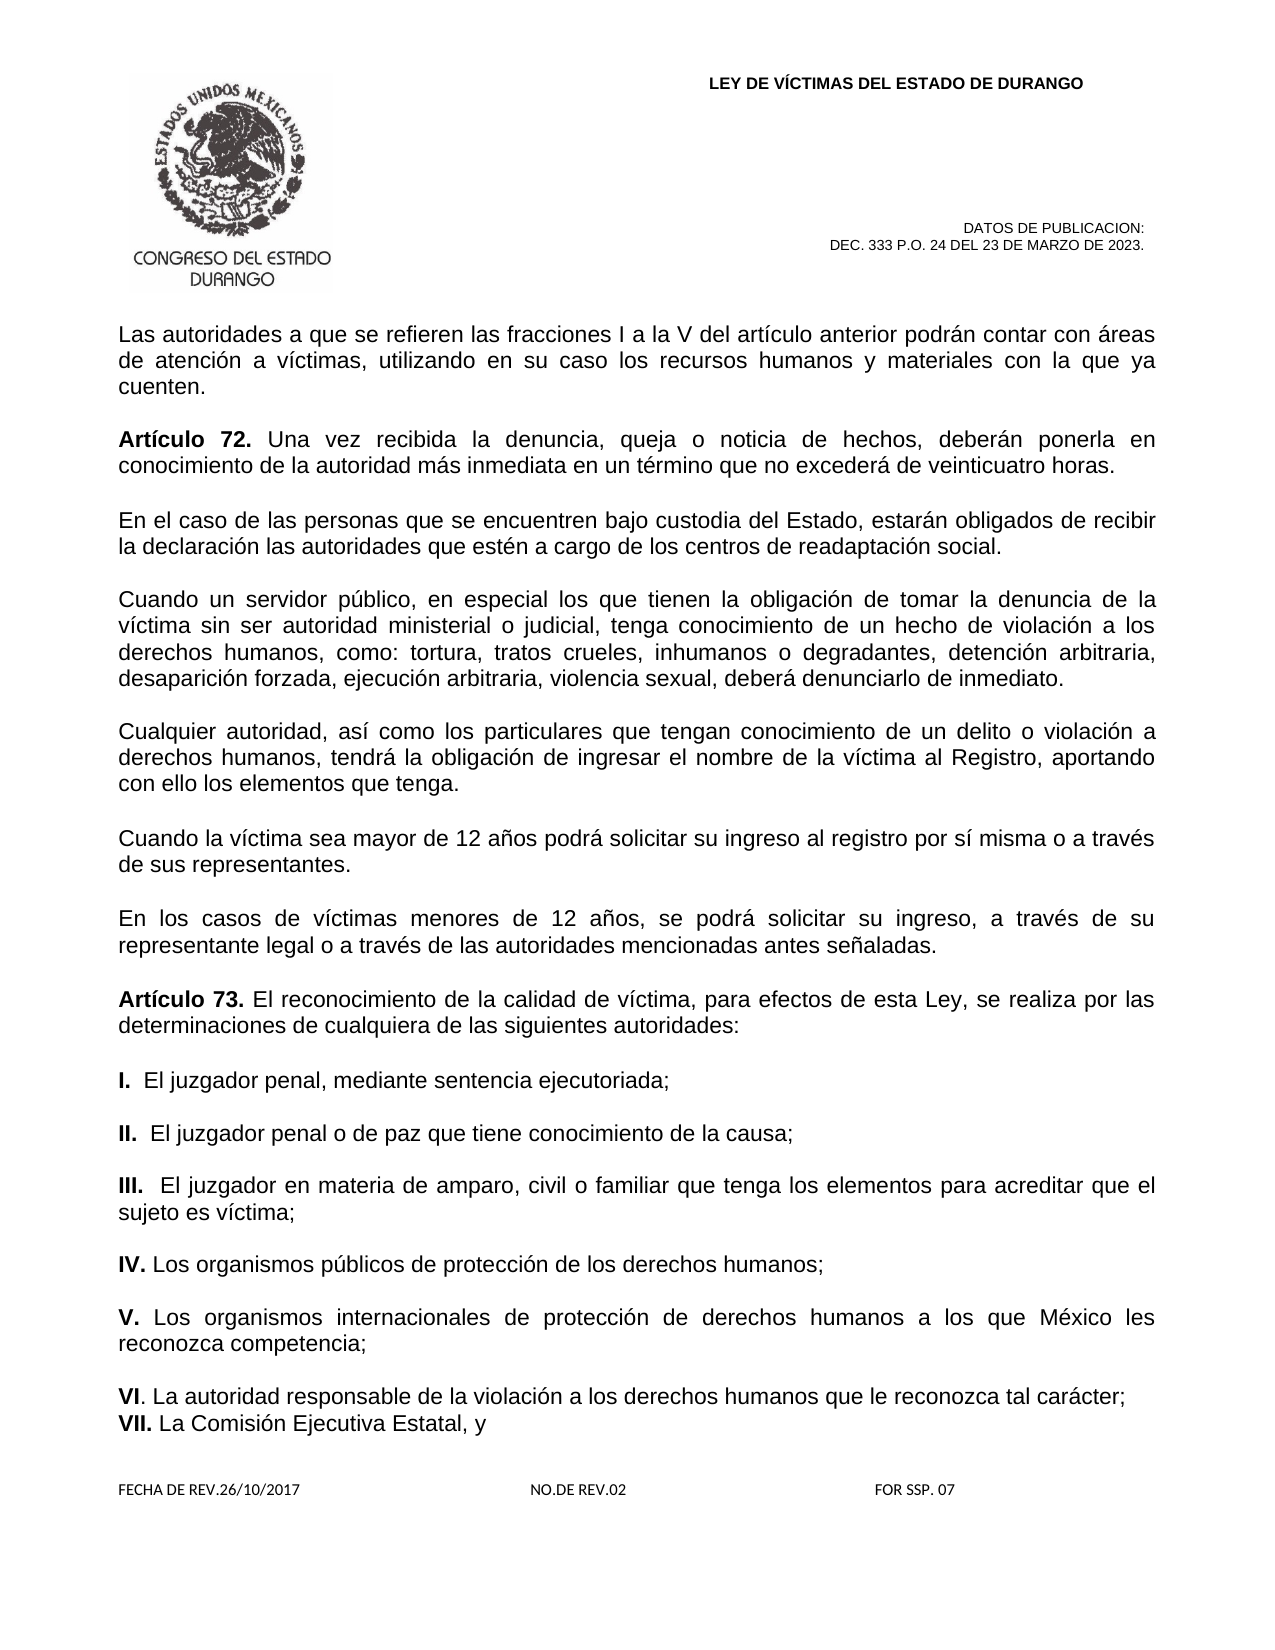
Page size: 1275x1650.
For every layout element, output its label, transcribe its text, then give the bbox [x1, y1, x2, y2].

text Artículo 73. El reconocimiento de la calidad de víctima, para efectos de esta Ley, se realiza por las determinaciones de cualquiera de las siguientes autoridades: [118, 986, 1157, 1039]
text Cuando la víctima sea mayor de 12 años podrá solicitar su ingreso al registro por sí misma o a través de sus representantes. [118, 825, 1157, 877]
picture [129, 73, 333, 293]
text II. El juzgador penal o de paz que tiene conocimiento de la causa; [118, 1119, 1157, 1146]
text Cualquier autoridad, así como los particulares que tengan conocimiento de un delito o violación a derechos humanos, tendrá la obligación de ingresar el nombre de la víctima al Registro, aportando con ello los elementos que tenga. [118, 718, 1157, 797]
text En los casos de víctimas menores de 12 años, se podrá solicitar su ingreso, a través de su representante legal o a través de las autoridades mencionadas antes señaladas. [118, 905, 1157, 958]
text IV. Los organismos públicos de protección de los derechos humanos; [118, 1251, 1157, 1278]
text En el caso de las personas que se encuentren bajo custodia del Estado, estarán obligados de recibir la declaración las autoridades que estén a cargo de los centros de readaptación social. [118, 507, 1157, 559]
text V. Los organismos internacionales de protección de derechos humanos a los que México les reconozca competencia; [118, 1304, 1157, 1357]
text VII. La Comisión Ejecutiva Estatal, y [118, 1409, 1157, 1436]
text III. El juzgador en materia de amparo, civil o familiar que tenga los elementos para acreditar que el sujeto es víctima; [118, 1172, 1157, 1225]
text VI. La autoridad responsable de la violación a los derechos humanos que le reconozca tal carácter; [118, 1383, 1157, 1409]
text Las autoridades a que se refieren las fracciones I a la V del artículo anterior podrán contar con áreas de atención a víctimas, utilizando en su caso los recursos humanos y materiales con la que ya cuenten. [118, 321, 1157, 400]
text Cuando un servidor público, en especial los que tienen la obligación de tomar la denuncia de la víctima sin ser autoridad ministerial o judicial, tenga conocimiento de un hecho de violación a los derechos humanos, como: tortura, tratos crueles, inhumanos o degradantes, detención arbitraria, desaparición forzada, ejecución arbitraria, violencia sexual, deberá denunciarlo de inmediato. [118, 586, 1157, 691]
text Artículo 72. Una vez recibida la denuncia, queja o noticia de hechos, deberán ponerla en conocimiento de la autoridad más inmediata en un término que no excederá de veinticuatro horas. [118, 426, 1157, 479]
text I. El juzgador penal, mediante sentencia ejecutoriada; [118, 1067, 1157, 1093]
